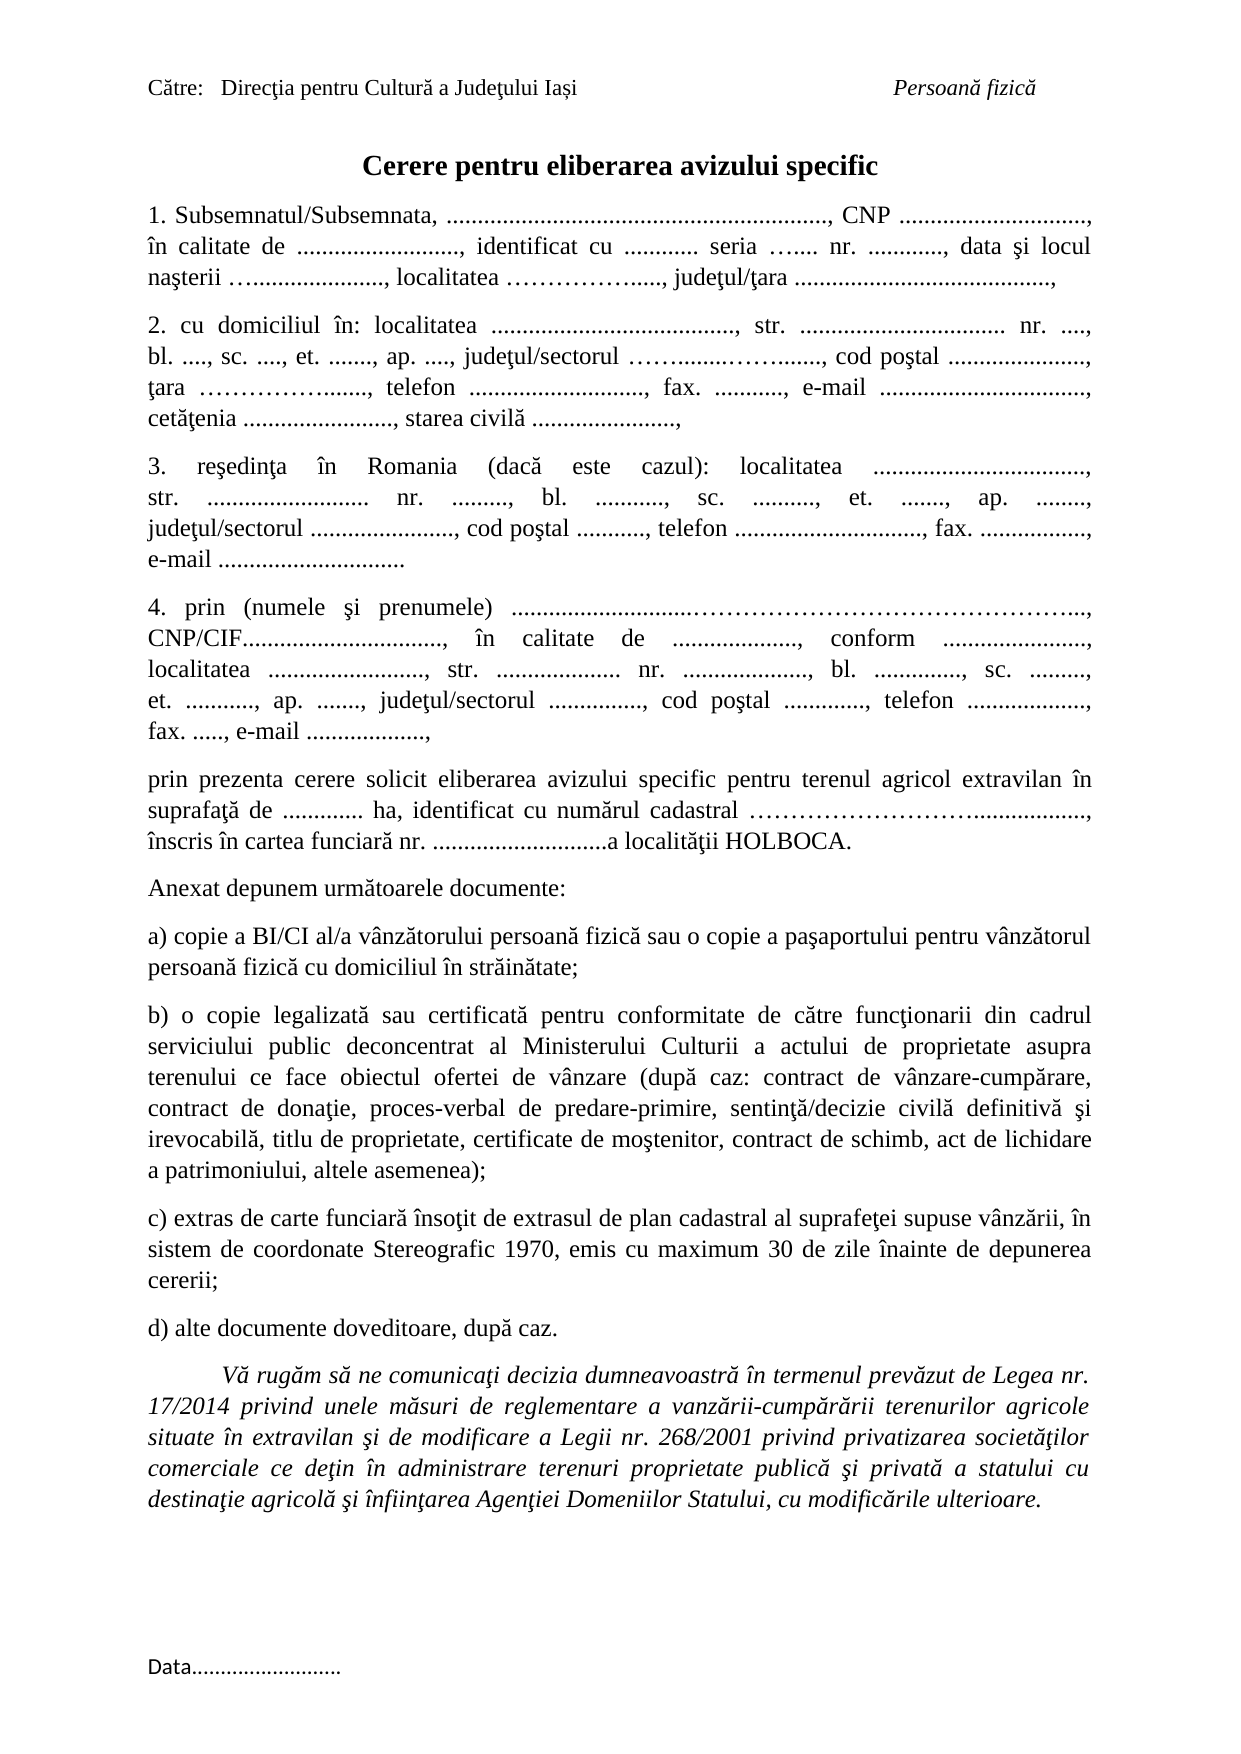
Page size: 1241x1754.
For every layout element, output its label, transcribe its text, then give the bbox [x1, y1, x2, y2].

text c) extras de carte funciară însoţit de extrasul de plan cadastral al suprafeţei supuse vânzării, în sistem de coordonate Stereografic 1970, emis cu maximum 30 de zile înainte de depunerea cererii; [148, 1203, 1093, 1294]
text 1. Subsemnatul/Subsemnata, ............................................................., CNP .............................., în calitate de .........................., identificat cu ............ seria ….... nr. ............, data şi locul naşterii …....................., localitatea ……………....., judeţul/ţara ........................................., [148, 200, 1093, 291]
text 2. cu domiciliul în: localitatea ......................................., str. ................................. nr. ...., bl. ...., sc. ...., et. ......., ap. ...., judeţul/sectorul ……........……......., cod poştal ......................, ţara ……………......., telefon ............................, fax. ..........., e-mail ................................., cetăţenia ........................, starea civilă ......................., [148, 310, 1093, 432]
text Anexat depunem următoarele documente: [148, 873, 1093, 902]
text prin prezenta cerere solicit eliberarea avizului specific pentru terenul agricol extravilan în suprafaţă de ............. ha, identificat cu numărul cadastral ……………………….................., înscris în cartea funciară nr. ............................a localităţii HOLBOCA. [148, 764, 1093, 854]
text 3. reşedinţa în Romania (dacă este cazul): localitatea .................................., str. .......................... nr. ........., bl. ..........., sc. .........., et. ......., ap. ........, judeţul/sectorul ......................., cod poştal ..........., telefon .............................., fax. ................., e-mail .............................. [148, 451, 1093, 573]
text Vă rugăm să ne comunicaţi decizia dumneavoastră în termenul prevăzut de Legea nr. 17/2014 privind unele măsuri de reglementare a vanzării-cumpărării terenurilor agricole situate în extravilan şi de modificare a Legii nr. 268/2001 privind privatizarea societăţilor comerciale ce deţin în administrare terenuri proprietate publică şi privată a statului cu destinaţie agricolă şi înfiinţarea Agenţiei Domeniilor Statului, cu modificările ulterioare. [148, 1360, 1093, 1513]
text d) alte documente doveditoare, după caz. [148, 1313, 1093, 1341]
text b) o copie legalizată sau certificată pentru conformitate de către funcţionarii din cadrul serviciului public deconcentrat al Ministerului Culturii a actului de proprietate asupra terenului ce face obiectul ofertei de vânzare (după caz: contract de vânzare-cumpărare, contract de donaţie, proces-verbal de predare-primire, sentinţă/decizie civilă definitivă şi irevocabilă, titlu de proprietate, certificate de moştenitor, contract de schimb, act de lichidare a patrimoniului, altele asemenea); [148, 1000, 1093, 1184]
text 4. prin (numele şi prenumele) .............................………………………………………..., CNP/CIF................................, în calitate de ...................., conform ......................., localitatea ........................., str. .................... nr. ...................., bl. .............., sc. ........., et. ..........., ap. ......., judeţul/sectorul ..............., cod poştal ............., telefon ..................., fax. ....., e-mail ..................., [148, 592, 1093, 745]
text a) copie a BI/CI al/a vânzătorului persoană fizică sau o copie a paşaportului pentru vânzătorul persoană fizică cu domiciliul în străinătate; [148, 921, 1093, 981]
text Cerere pentru eliberarea avizului specific [148, 148, 1093, 181]
